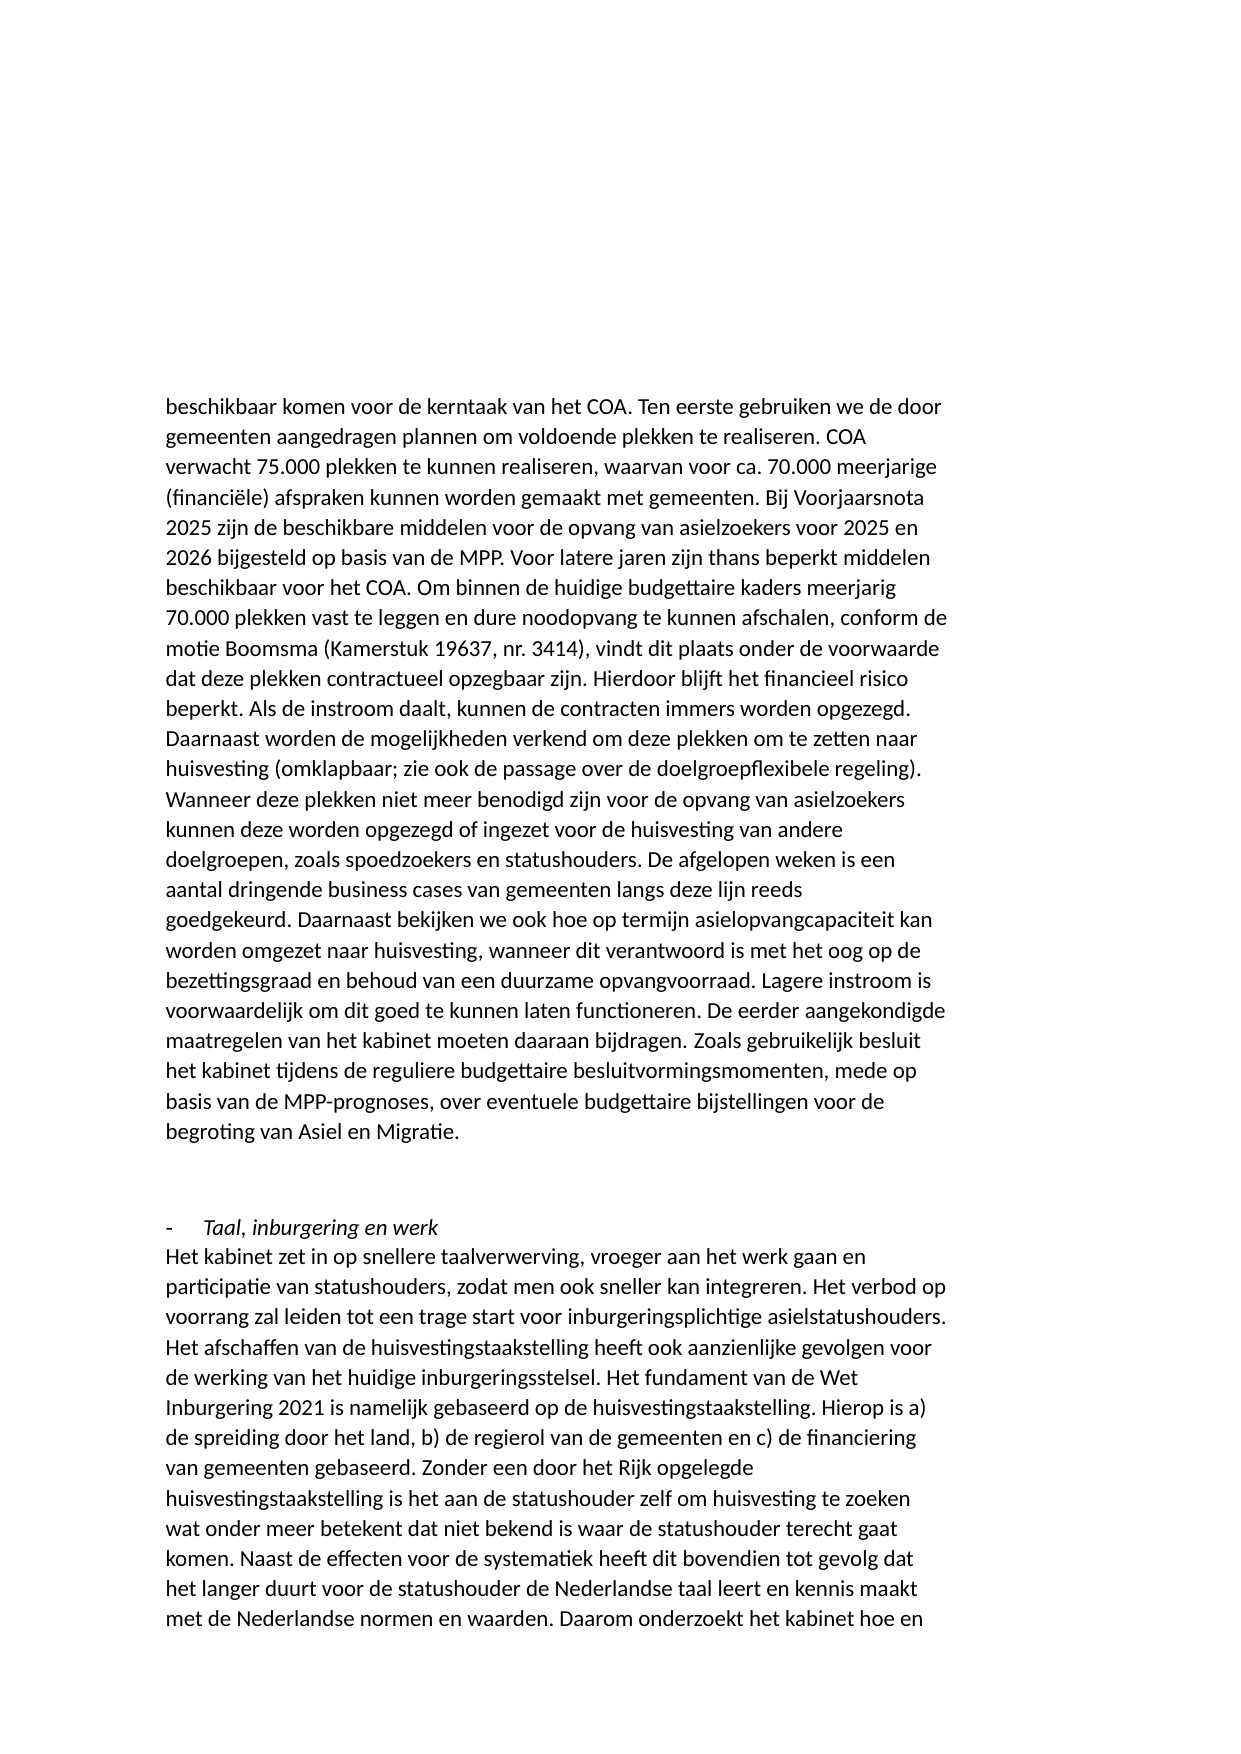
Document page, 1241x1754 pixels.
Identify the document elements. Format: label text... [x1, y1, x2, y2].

list Taal, inburgering en werk [165, 1211, 951, 1242]
